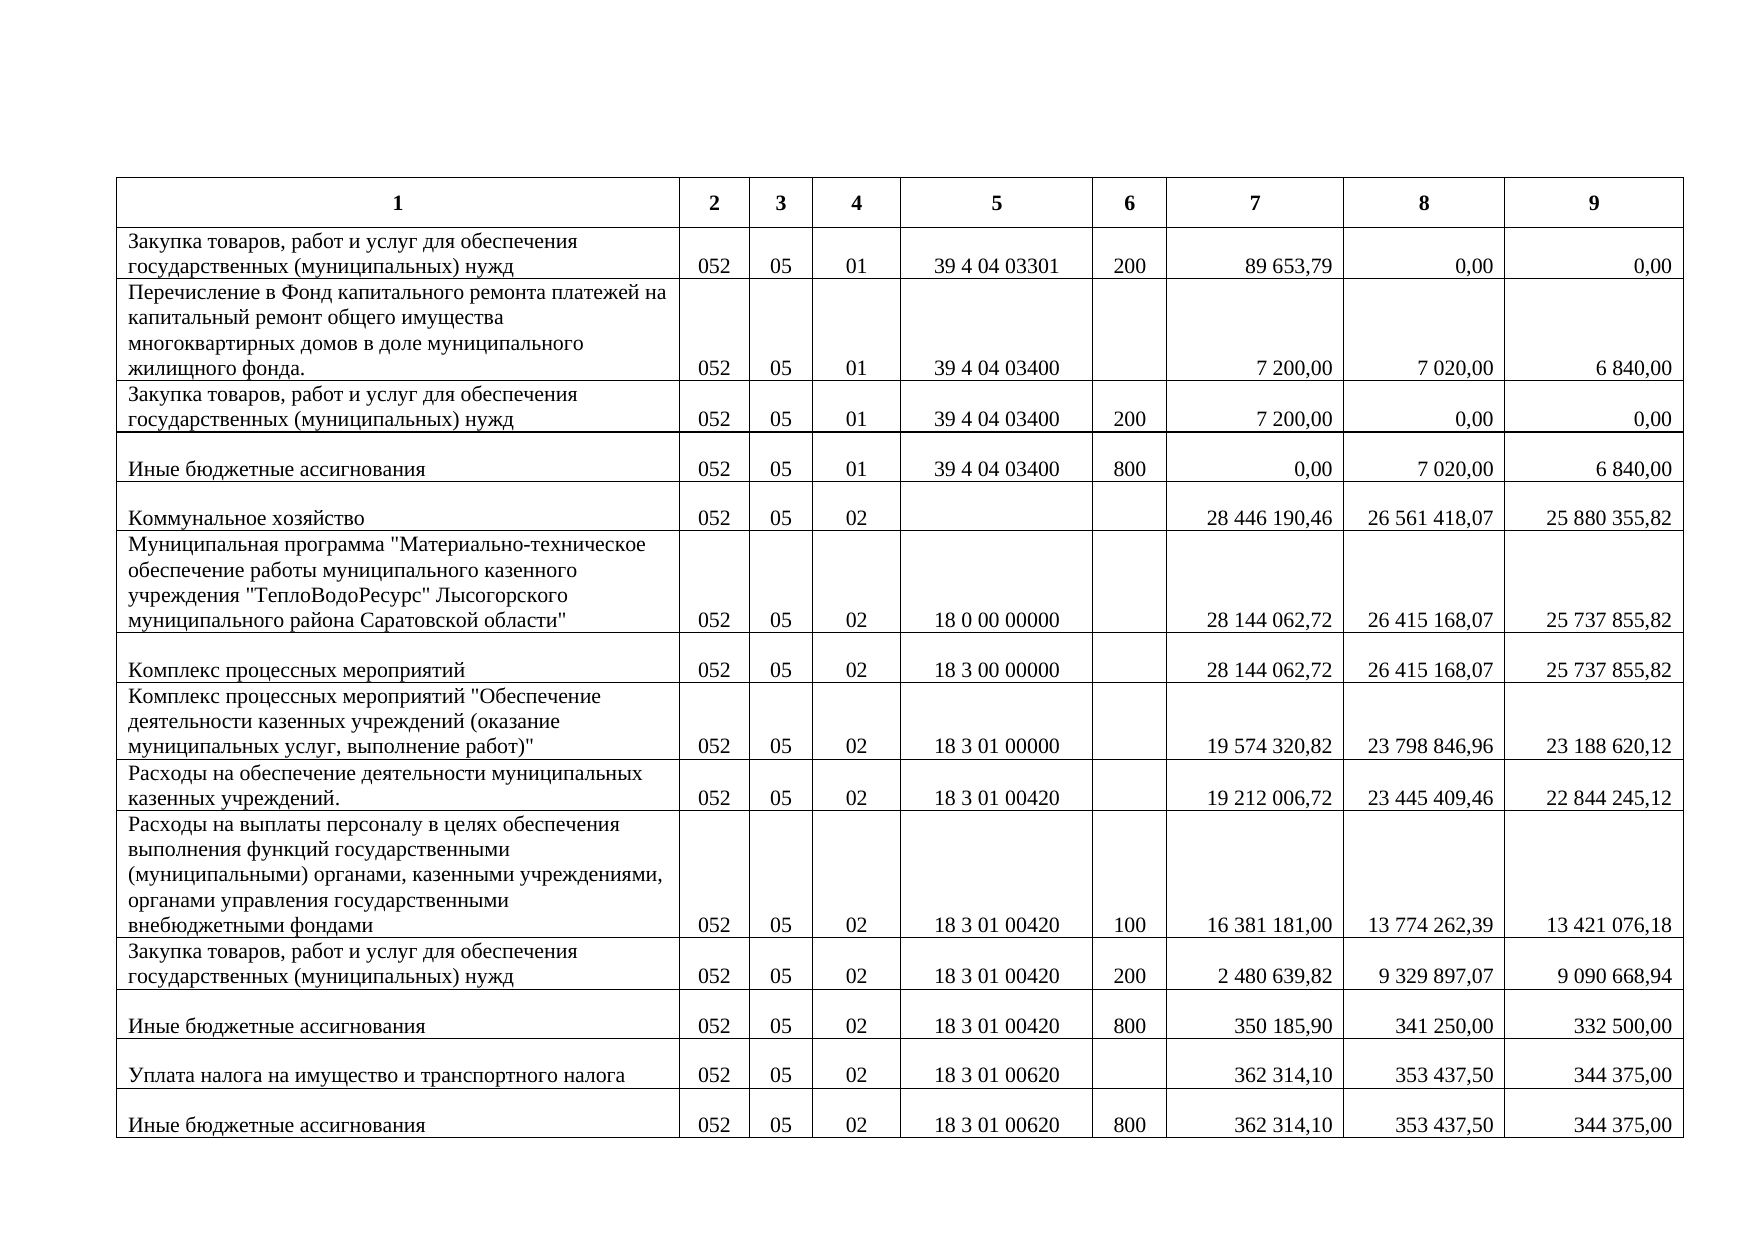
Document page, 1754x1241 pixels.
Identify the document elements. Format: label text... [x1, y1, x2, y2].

table_cell 0,00 [1344, 381, 1504, 431]
table_cell 02 [813, 811, 900, 937]
table_cell Закупка товаров, работ и услуг для обеспечения государственных (муниципальных) нужд [117, 381, 679, 431]
table_cell 05 [750, 990, 812, 1038]
table_cell [1093, 279, 1166, 380]
table_cell 19 212 006,72 [1167, 760, 1343, 810]
table_cell Расходы на выплаты персоналу в целях обеспечения выполнения функций государственными (муниципальными) органами, казенными учреждениями, органами управления государственными внебюджетными фондами [117, 811, 679, 937]
table_cell Комплекс процессных мероприятий "Обеспечение деятельности казенных учреждений (оказание муниципальных услуг, выполнение работ)" [117, 683, 679, 758]
table_cell 6 840,00 [1505, 433, 1683, 481]
table_cell 05 [750, 1089, 812, 1137]
table_cell 26 415 168,07 [1344, 531, 1504, 632]
table_cell 02 [813, 760, 900, 810]
table_cell 16 381 181,00 [1167, 811, 1343, 937]
table_cell 02 [813, 1089, 900, 1137]
table_cell 052 [680, 683, 749, 758]
table_cell 344 375,00 [1505, 1039, 1683, 1087]
table_cell Перечисление в Фонд капитального ремонта платежей на капитальный ремонт общего имущества многоквартирных домов в доле муниципального жилищного фонда. [117, 279, 679, 380]
table_cell 05 [750, 531, 812, 632]
table_cell 18 0 00 00000 [901, 531, 1092, 632]
table_header 1 [117, 178, 679, 227]
table_cell 350 185,90 [1167, 990, 1343, 1038]
table_cell 05 [750, 433, 812, 481]
table_cell 05 [750, 228, 812, 278]
table_cell 200 [1093, 381, 1166, 431]
table_header 2 [680, 178, 749, 227]
table_cell 22 844 245,12 [1505, 760, 1683, 810]
table_cell 052 [680, 633, 749, 682]
table_cell 18 3 01 00620 [901, 1039, 1092, 1087]
table_cell 18 3 01 00000 [901, 683, 1092, 758]
table_cell [1093, 683, 1166, 758]
table_cell Расходы на обеспечение деятельности муниципальных казенных учреждений. [117, 760, 679, 810]
table_cell 052 [680, 811, 749, 937]
table_cell 01 [813, 433, 900, 481]
table_cell 052 [680, 990, 749, 1038]
table_cell 05 [750, 938, 812, 988]
table_cell 18 3 01 00420 [901, 938, 1092, 988]
table_cell 052 [680, 531, 749, 632]
table_cell 28 144 062,72 [1167, 531, 1343, 632]
table_cell 7 020,00 [1344, 279, 1504, 380]
table_cell 100 [1093, 811, 1166, 937]
table_cell [901, 482, 1092, 530]
table_cell Комплекс процессных мероприятий [117, 633, 679, 682]
table_cell 0,00 [1505, 381, 1683, 431]
table_cell 01 [813, 381, 900, 431]
table_cell 19 574 320,82 [1167, 683, 1343, 758]
table_cell 05 [750, 1039, 812, 1087]
table_cell Закупка товаров, работ и услуг для обеспечения государственных (муниципальных) нужд [117, 938, 679, 988]
table_header 3 [750, 178, 812, 227]
table_cell [1093, 760, 1166, 810]
table_cell 05 [750, 381, 812, 431]
table_cell 800 [1093, 990, 1166, 1038]
table_cell 052 [680, 760, 749, 810]
table_cell Иные бюджетные ассигнования [117, 990, 679, 1038]
table_cell 200 [1093, 938, 1166, 988]
table_cell 353 437,50 [1344, 1039, 1504, 1087]
table_cell 05 [750, 279, 812, 380]
table_cell 13 421 076,18 [1505, 811, 1683, 937]
table_cell 18 3 00 00000 [901, 633, 1092, 682]
table_cell 02 [813, 683, 900, 758]
table_cell 18 3 01 00420 [901, 760, 1092, 810]
table_cell 2 480 639,82 [1167, 938, 1343, 988]
table_cell 344 375,00 [1505, 1089, 1683, 1137]
table_cell 39 4 04 03400 [901, 381, 1092, 431]
table_cell 052 [680, 938, 749, 988]
table_cell 052 [680, 228, 749, 278]
table_cell 0,00 [1344, 228, 1504, 278]
table_cell 39 4 04 03301 [901, 228, 1092, 278]
table_cell 23 188 620,12 [1505, 683, 1683, 758]
table_cell 6 840,00 [1505, 279, 1683, 380]
table_cell 0,00 [1167, 433, 1343, 481]
table_header 9 [1505, 178, 1683, 227]
table_cell 353 437,50 [1344, 1089, 1504, 1137]
table_cell 28 446 190,46 [1167, 482, 1343, 530]
table_cell 9 329 897,07 [1344, 938, 1504, 988]
table_cell 05 [750, 633, 812, 682]
table_cell 18 3 01 00420 [901, 811, 1092, 937]
table_cell Муниципальная программа "Материально-техническое обеспечение работы муниципального казенного учреждения "ТеплоВодоРесурс" Лысогорского муниципального района Саратовской области" [117, 531, 679, 632]
table_cell 02 [813, 938, 900, 988]
table_cell 18 3 01 00620 [901, 1089, 1092, 1137]
table_cell 39 4 04 03400 [901, 433, 1092, 481]
table_cell 02 [813, 990, 900, 1038]
table_cell 26 561 418,07 [1344, 482, 1504, 530]
table_cell 7 020,00 [1344, 433, 1504, 481]
table_header 7 [1167, 178, 1343, 227]
table_cell Закупка товаров, работ и услуг для обеспечения государственных (муниципальных) нужд [117, 228, 679, 278]
table_cell Иные бюджетные ассигнования [117, 433, 679, 481]
table_cell 25 737 855,82 [1505, 531, 1683, 632]
table_cell 362 314,10 [1167, 1089, 1343, 1137]
table_cell [1093, 1039, 1166, 1087]
table_cell 05 [750, 683, 812, 758]
table_cell 25 737 855,82 [1505, 633, 1683, 682]
table_cell 01 [813, 279, 900, 380]
table_cell 02 [813, 1039, 900, 1087]
table_cell 26 415 168,07 [1344, 633, 1504, 682]
table_cell 0,00 [1505, 228, 1683, 278]
table_cell 05 [750, 811, 812, 937]
table_cell 02 [813, 633, 900, 682]
table_cell 25 880 355,82 [1505, 482, 1683, 530]
table_cell Уплата налога на имущество и транспортного налога [117, 1039, 679, 1087]
table_cell 200 [1093, 228, 1166, 278]
table_cell 052 [680, 1039, 749, 1087]
table_cell 02 [813, 482, 900, 530]
table_cell 05 [750, 482, 812, 530]
table_cell 39 4 04 03400 [901, 279, 1092, 380]
table_cell 13 774 262,39 [1344, 811, 1504, 937]
table_cell Коммунальное хозяйство [117, 482, 679, 530]
table_header 6 [1093, 178, 1166, 227]
table_cell 052 [680, 381, 749, 431]
table_cell 01 [813, 228, 900, 278]
table_cell 052 [680, 1089, 749, 1137]
table_cell 7 200,00 [1167, 381, 1343, 431]
table_header 5 [901, 178, 1092, 227]
table_cell 341 250,00 [1344, 990, 1504, 1038]
table_cell 05 [750, 760, 812, 810]
table_cell 89 653,79 [1167, 228, 1343, 278]
table_cell 052 [680, 279, 749, 380]
table_header 4 [813, 178, 900, 227]
table_cell [1093, 633, 1166, 682]
table_cell [1093, 531, 1166, 632]
table_cell 800 [1093, 1089, 1166, 1137]
table_cell 23 798 846,96 [1344, 683, 1504, 758]
table_header 8 [1344, 178, 1504, 227]
table_cell 7 200,00 [1167, 279, 1343, 380]
table_cell 18 3 01 00420 [901, 990, 1092, 1038]
table_cell 23 445 409,46 [1344, 760, 1504, 810]
table_cell 362 314,10 [1167, 1039, 1343, 1087]
table_cell [1093, 482, 1166, 530]
table_cell 052 [680, 433, 749, 481]
table_cell 02 [813, 531, 900, 632]
table_cell 9 090 668,94 [1505, 938, 1683, 988]
table_cell 332 500,00 [1505, 990, 1683, 1038]
table_cell 800 [1093, 433, 1166, 481]
table_cell Иные бюджетные ассигнования [117, 1089, 679, 1137]
table_cell 052 [680, 482, 749, 530]
table_cell 28 144 062,72 [1167, 633, 1343, 682]
